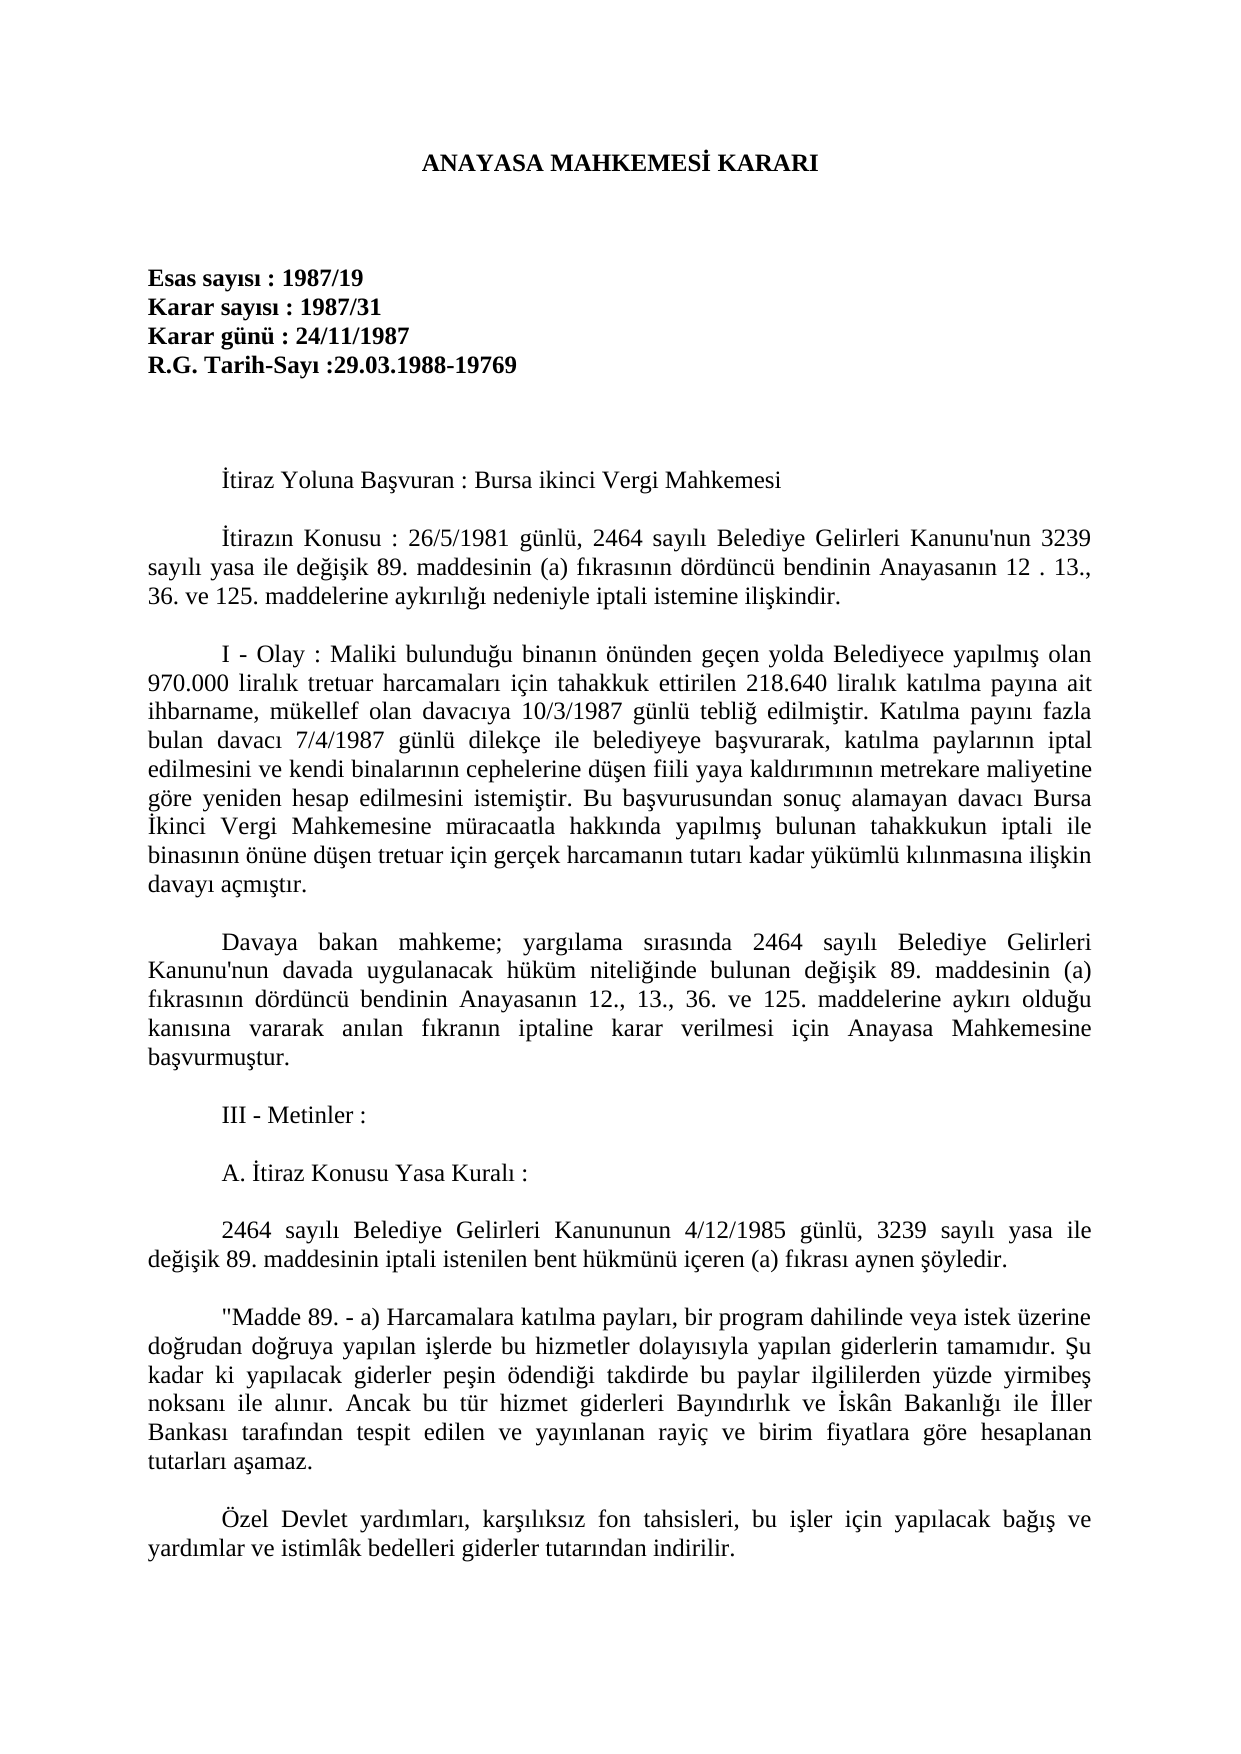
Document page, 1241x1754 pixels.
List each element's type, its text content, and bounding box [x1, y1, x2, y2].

text Karar sayısı : 1987/31 [148, 292, 1093, 321]
text I - Olay : Maliki bulunduğu binanın önünden geçen yolda Belediyece yapılmış olan 970.000 liralık tretuar harcamaları için tahakkuk ettirilen 218.640 liralık katılma payına ait ihbarname, mükellef olan davacıya 10/3/1987 günlü tebliğ edilmiştir. Katılma payını fazla bulan davacı 7/4/1987 günlü dilekçe ile belediyeye başvurarak, katılma paylarının iptal edilmesini ve kendi binalarının cephelerine düşen fiili yaya kaldırımının metrekare maliyetine göre yeniden hesap edilmesini istemiştir. Bu başvurusundan sonuç alamayan davacı Bursa İkinci Vergi Mahkemesine müracaatla hakkında yapılmış bulunan tahakkukun iptali ile binasının önüne düşen tretuar için gerçek harcamanın tutarı kadar yükümlü kılınmasına ilişkin davayı açmıştır. [148, 639, 1093, 898]
text III - Metinler : [148, 1100, 1093, 1128]
text Davaya bakan mahkeme; yargılama sırasında 2464 sayılı Belediye Gelirleri Kanunu'nun davada uygulanacak hüküm niteliğinde bulunan değişik 89. maddesinin (a) fıkrasının dördüncü bendinin Anayasanın 12., 13., 36. ve 125. maddelerine aykırı olduğu kanısına vararak anılan fıkranın iptaline karar verilmesi için Anayasa Mahkemesine başvurmuştur. [148, 927, 1093, 1071]
text 2464 sayılı Belediye Gelirleri Kanununun 4/12/1985 günlü, 3239 sayılı yasa ile değişik 89. maddesinin iptali istenilen bent hükmünü içeren (a) fıkrası aynen şöyledir. [148, 1216, 1093, 1273]
text Özel Devlet yardımları, karşılıksız fon tahsisleri, bu işler için yapılacak bağış ve yardımlar ve istimlâk bedelleri giderler tutarından indirilir. [148, 1504, 1093, 1561]
text Karar günü : 24/11/1987 [148, 321, 1093, 350]
text ANAYASA MAHKEMESİ KARARI [148, 148, 1093, 176]
text "Madde 89. - a) Harcamalara katılma payları, bir program dahilinde veya istek üzerine doğrudan doğruya yapılan işlerde bu hizmetler dolayısıyla yapılan giderlerin tamamıdır. Şu kadar ki yapılacak giderler peşin ödendiği takdirde bu paylar ilgililerden yüzde yirmibeş noksanı ile alınır. Ancak bu tür hizmet giderleri Bayındırlık ve İskân Bakanlığı ile İller Bankası tarafından tespit edilen ve yayınlanan rayiç ve birim fiyatlara göre hesaplanan tutarları aşamaz. [148, 1302, 1093, 1475]
text İtiraz Yoluna Başvuran : Bursa ikinci Vergi Mahkemesi [148, 466, 1093, 494]
text Esas sayısı : 1987/19 [148, 263, 1093, 292]
text İtirazın Konusu : 26/5/1981 günlü, 2464 sayılı Belediye Gelirleri Kanunu'nun 3239 sayılı yasa ile değişik 89. maddesinin (a) fıkrasının dördüncü bendinin Anayasanın 12 . 13., 36. ve 125. maddelerine aykırılığı nedeniyle iptali istemine ilişkindir. [148, 523, 1093, 610]
text R.G. Tarih-Sayı :29.03.1988-19769 [148, 350, 1093, 378]
text A. İtiraz Konusu Yasa Kuralı : [148, 1158, 1093, 1186]
